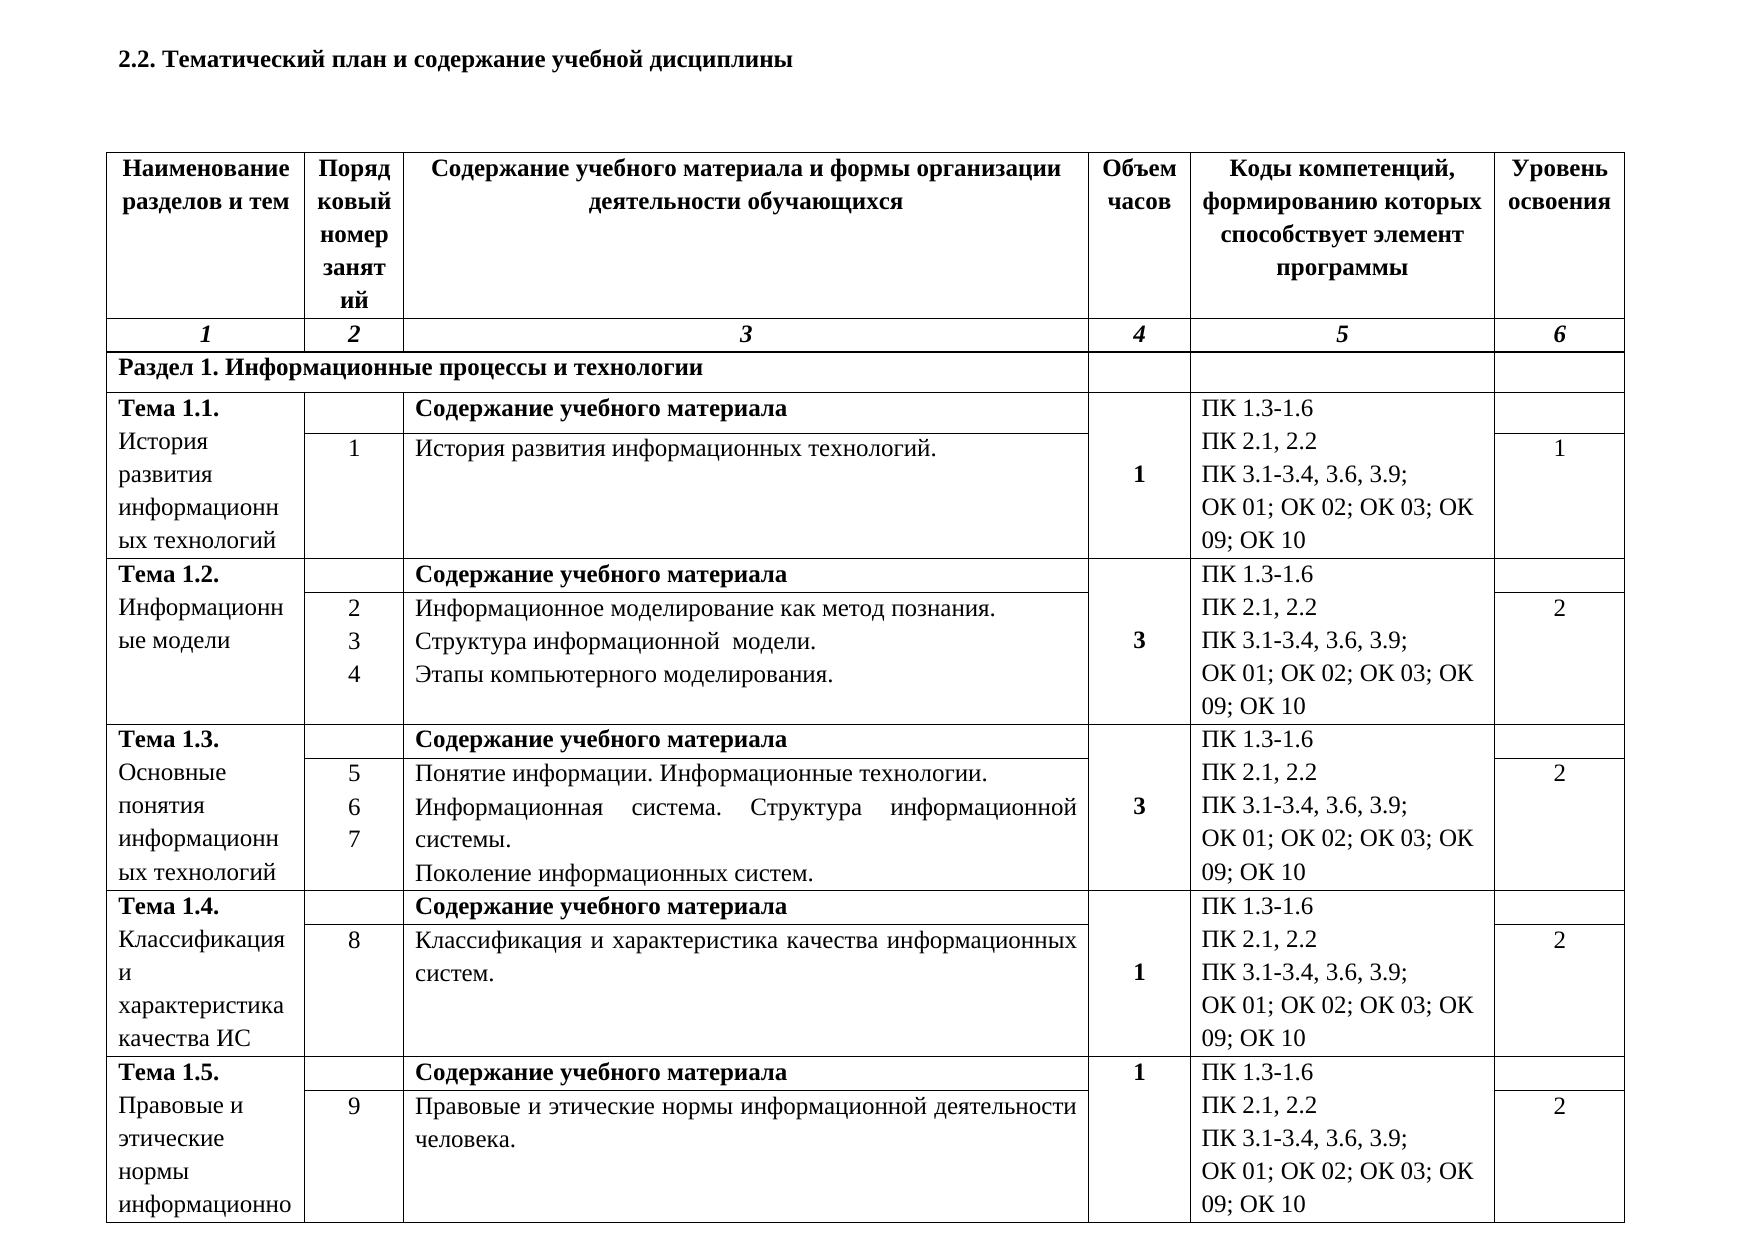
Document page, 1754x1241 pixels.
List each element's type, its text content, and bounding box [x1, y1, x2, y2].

table_cell [305, 393, 403, 432]
table_cell 1 [1495, 434, 1624, 558]
table_cell [1495, 1057, 1624, 1090]
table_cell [1191, 1057, 1494, 1222]
table_cell Тема 1.4. Классификация и характеристика качества ИС [107, 891, 304, 1056]
table_cell 9 [305, 1091, 403, 1222]
table_cell Понятие информации. Информационные технологии. Информационная система. Структура информационной системы. Поколение информационных систем. [404, 759, 1088, 890]
table_header Уровень освоения [1495, 153, 1624, 318]
text 2.2. Тематический план и содержание учебной дисциплины [118, 44, 1636, 73]
table_cell [1495, 393, 1624, 432]
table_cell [404, 1091, 1088, 1222]
table_cell 2 [1495, 593, 1624, 723]
table_cell 1 [1089, 891, 1190, 1056]
table_cell ПК 1.3-1.6 ПК 2.1, 2.2 ПК 3.1-3.4, 3.6, 3.9; ОК 01; ОК 02; ОК 03; ОК 09; ОК 10 [1191, 559, 1494, 723]
table_cell Тема 1.5. Правовые и этические нормы информационной деятельности человека [107, 1057, 304, 1222]
table_cell [1495, 725, 1624, 757]
table_cell 2 [1495, 1091, 1624, 1222]
table_cell [305, 891, 403, 924]
table_cell 2 [305, 319, 403, 351]
table_cell Содержание учебного материала [404, 725, 1088, 757]
table_cell [1089, 353, 1190, 392]
table_cell [305, 725, 403, 757]
table_header Содержание учебного материала и формы организации деятельности обучающихся [404, 153, 1088, 318]
table_cell Содержание учебного материала [404, 891, 1088, 924]
table_cell [1495, 891, 1624, 924]
table_cell ПК 1.3-1.6 ПК 2.1, 2.2 ПК 3.1-3.4, 3.6, 3.9; ОК 01; ОК 02; ОК 03; ОК 09; ОК 10 [1191, 725, 1494, 890]
table_cell [305, 1057, 403, 1090]
table_cell Содержание учебного материала [404, 1057, 1088, 1090]
table_cell Тема 1.3. Основные понятия информационных технологий [107, 725, 304, 890]
table_header Порядковый номер занятий [305, 153, 403, 318]
table_header Наименование разделов и тем [107, 153, 304, 318]
table_cell 1 [1089, 1057, 1190, 1222]
table_cell 1 [107, 319, 304, 351]
table_cell 5 [1191, 319, 1494, 351]
table_cell Содержание учебного материала [404, 559, 1088, 592]
table_cell 2 [1495, 925, 1624, 1056]
table_cell Раздел 1. Информационные процессы и технологии [107, 353, 1088, 392]
table_cell 2 3 4 [305, 593, 403, 723]
table_cell 3 [404, 319, 1088, 351]
table_cell 6 [1495, 319, 1624, 351]
table_cell 2 [1495, 759, 1624, 890]
table_header Коды компетенций, формированию которых способствует элемент программы [1191, 153, 1494, 318]
table_cell 8 [305, 925, 403, 1056]
table_cell ПК 1.3-1.6 ПК 2.1, 2.2 ПК 3.1-3.4, 3.6, 3.9; ОК 01; ОК 02; ОК 03; ОК 09; ОК 10 [1191, 891, 1494, 1056]
table_header Объем часов [1089, 153, 1190, 318]
table_cell Тема 1.1. История развития информационных технологий [107, 393, 304, 558]
table_cell [1495, 559, 1624, 592]
table_cell 5 6 7 [305, 759, 403, 890]
table_cell 3 [1089, 559, 1190, 723]
table_cell 1 [1089, 393, 1190, 558]
table_cell 4 [1089, 319, 1190, 351]
table_cell [1495, 353, 1624, 392]
table_cell Информационное моделирование как метод познания. Структура информационной модели. Этапы компьютерного моделирования. [404, 593, 1088, 723]
table_cell 1 [305, 434, 403, 558]
table_cell История развития информационных технологий. [404, 434, 1088, 558]
table_cell [1191, 353, 1494, 392]
table_cell [305, 559, 403, 592]
table_cell Содержание учебного материала [404, 393, 1088, 432]
table_cell ПК 1.3-1.6 ПК 2.1, 2.2 ПК 3.1-3.4, 3.6, 3.9; ОК 01; ОК 02; ОК 03; ОК 09; ОК 10 [1191, 393, 1494, 558]
table_cell 3 [1089, 725, 1190, 890]
table_cell Классификация и характеристика качества информационных систем. [404, 925, 1088, 1056]
table_cell Тема 1.2. Информационные модели [107, 559, 304, 723]
